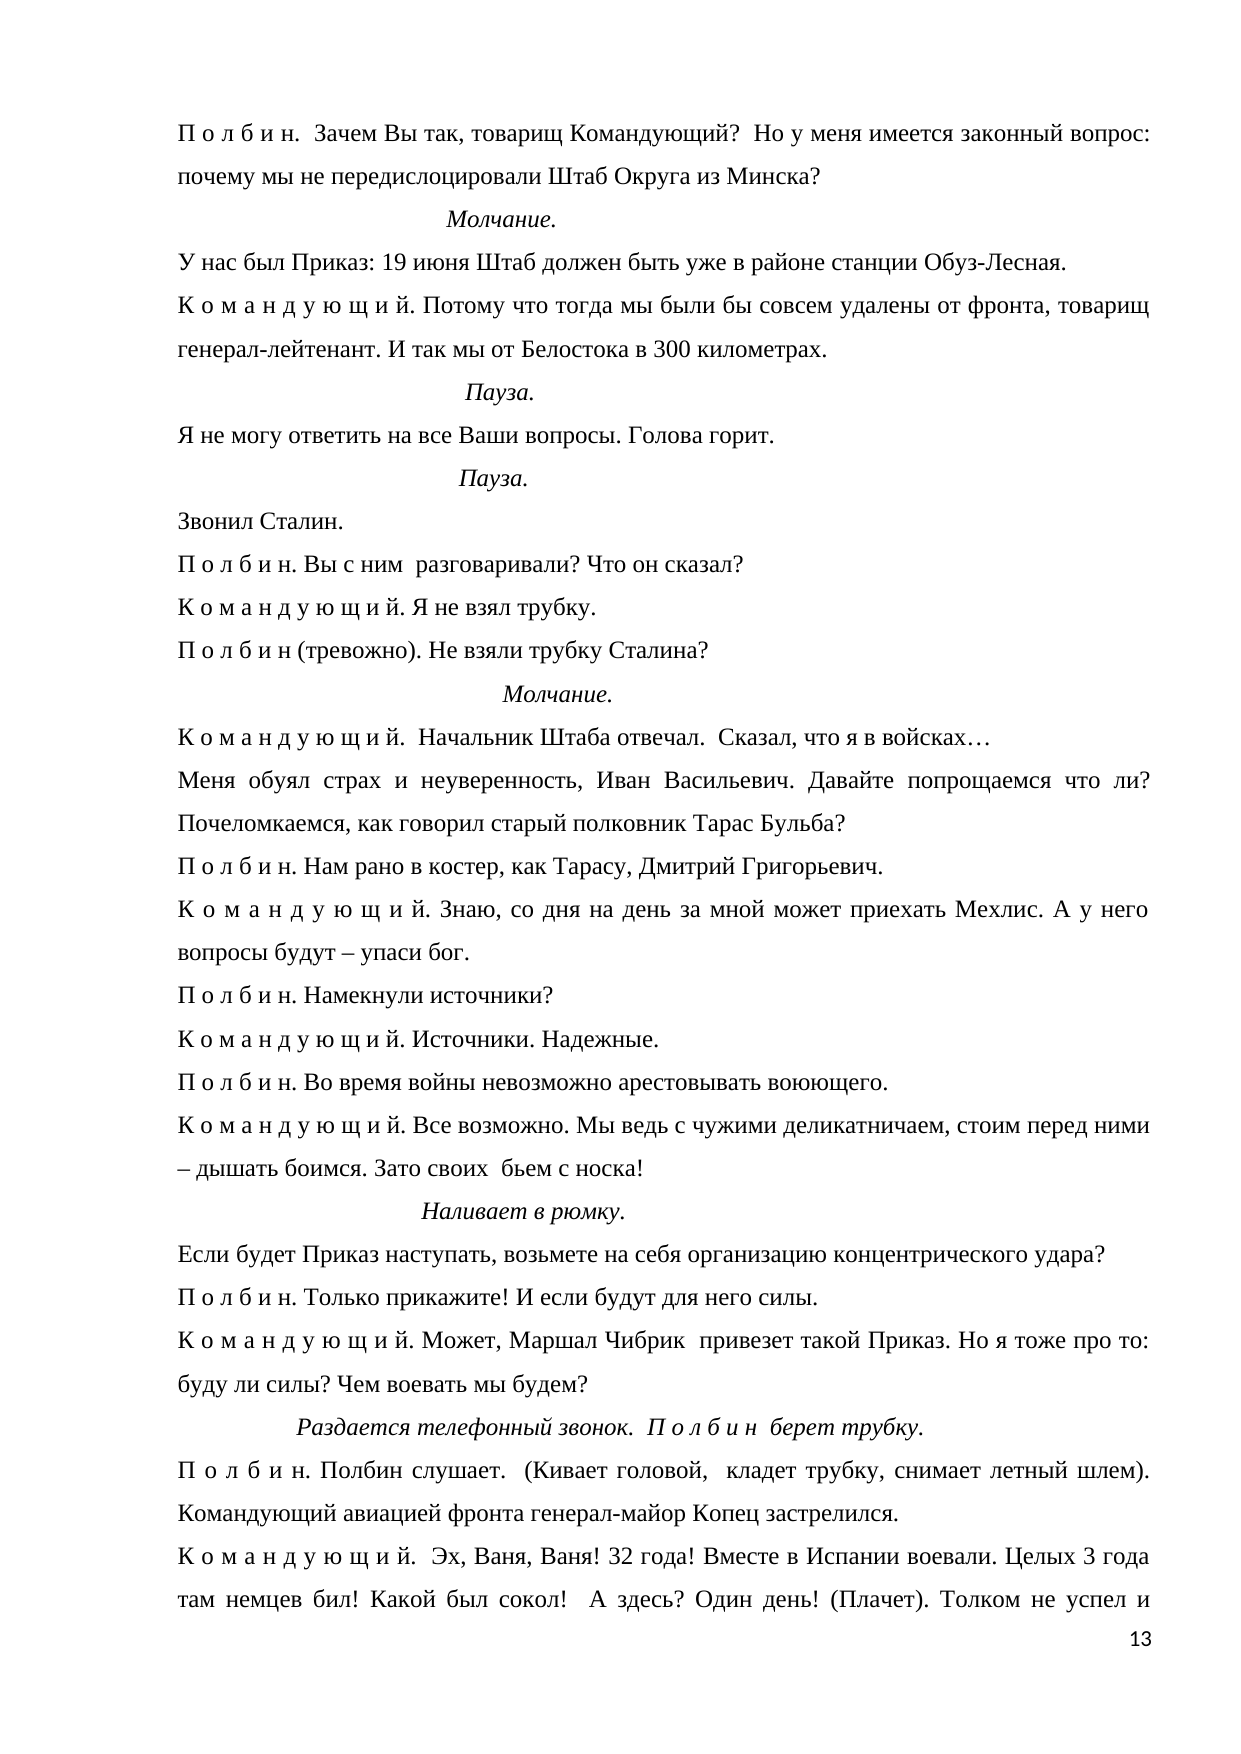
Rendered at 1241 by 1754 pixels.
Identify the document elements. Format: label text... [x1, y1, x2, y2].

text П о л б и н. Намекнули источники? [177, 981, 1152, 1009]
text Пауза. [177, 377, 1152, 406]
text К о м а н д у ю щ и й. Я не взял трубку. [177, 592, 1152, 621]
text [177, 1541, 1152, 1613]
text У нас был Приказ: 19 июня Штаб должен быть уже в районе станции Обуз-Лесная. [177, 247, 1152, 276]
text Я не могу ответить на все Ваши вопросы. Голова горит. [177, 420, 1152, 449]
text Пауза. [177, 463, 1152, 492]
text П о л б и н. Нам рано в костер, как Тарасу, Дмитрий Григорьевич. [177, 851, 1152, 880]
text Звонил Сталин. [177, 506, 1152, 535]
text П о л б и н. Полбин слушает. (Кивает головой, кладет трубку, снимает летный шлем). Командующий авиацией фронта генерал-майор Копец застрелился. [177, 1455, 1152, 1527]
text Наливает в рюмку. [177, 1196, 1152, 1225]
text К о м а н д у ю щ и й. Знаю, со дня на день за мной может приехать Мехлис. А у него вопросы будут – упаси бог. [177, 894, 1152, 966]
text Меня обуял страх и неуверенность, Иван Васильевич. Давайте попрощаемся что ли? Почеломкаемся, как говорил старый полковник Тарас Бульба? [177, 765, 1152, 837]
text Молчание. [177, 679, 1152, 707]
text К о м а н д у ю щ и й. Все возможно. Мы ведь с чужими деликатничаем, стоим перед ними – дышать боимся. Зато своих бьем с носка! [177, 1110, 1152, 1182]
text К о м а н д у ю щ и й. Потому что тогда мы были бы совсем удалены от фронта, товарищ генерал-лейтенант. И так мы от Белостока в 300 километрах. [177, 291, 1152, 362]
text П о л б и н. Вы с ним разговаривали? Что он сказал? [177, 549, 1152, 578]
text П о л б и н (тревожно). Не взяли трубку Сталина? [177, 636, 1152, 664]
text П о л б и н. Зачем Вы так, товарищ Командующий? Но у меня имеется законный вопрос: почему мы не передислоцировали Штаб Округа из Минска? [177, 118, 1152, 190]
text Молчание. [177, 204, 1152, 233]
text Если будет Приказ наступать, возьмете на себя организацию концентрического удара? [177, 1239, 1152, 1268]
text К о м а н д у ю щ и й. Источники. Надежные. [177, 1024, 1152, 1052]
text К о м а н д у ю щ и й. Начальник Штаба отвечал. Сказал, что я в войсках… [177, 722, 1152, 751]
text П о л б и н. Во время войны невозможно арестовывать воюющего. [177, 1067, 1152, 1096]
text К о м а н д у ю щ и й. Может, Маршал Чибрик привезет такой Приказ. Но я тоже про то: буду ли силы? Чем воевать мы будем? [177, 1326, 1152, 1397]
text П о л б и н. Только прикажите! И если будут для него силы. [177, 1282, 1152, 1311]
text Раздается телефонный звонок. П о л б и н берет трубку. [177, 1412, 1152, 1441]
